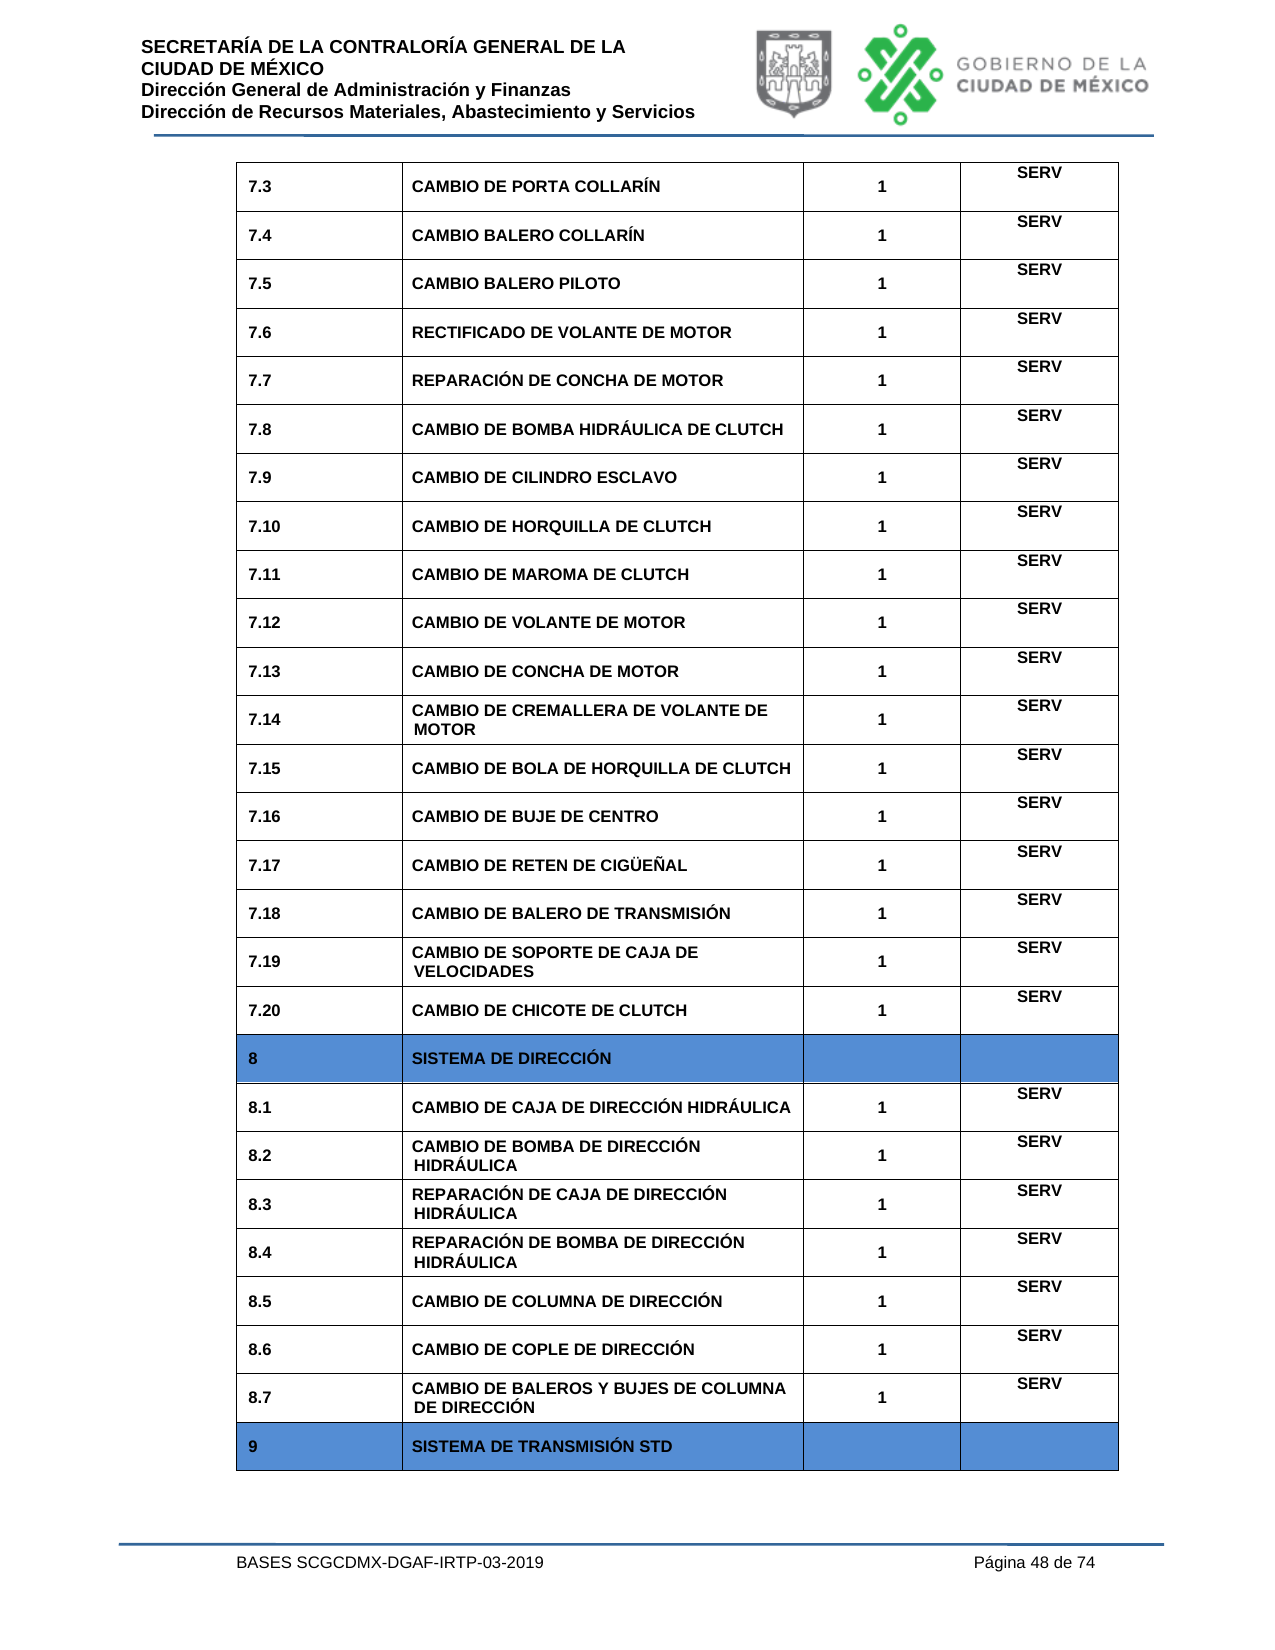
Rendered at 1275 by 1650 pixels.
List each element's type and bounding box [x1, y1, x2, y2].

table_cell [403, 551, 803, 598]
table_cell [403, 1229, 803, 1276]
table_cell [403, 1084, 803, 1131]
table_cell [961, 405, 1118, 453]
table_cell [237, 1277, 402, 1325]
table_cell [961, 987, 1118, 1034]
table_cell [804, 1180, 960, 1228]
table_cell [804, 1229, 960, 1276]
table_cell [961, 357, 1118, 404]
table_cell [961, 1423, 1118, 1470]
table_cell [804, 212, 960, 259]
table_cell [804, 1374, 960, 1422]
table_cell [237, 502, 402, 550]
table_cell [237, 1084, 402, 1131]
picture [753, 19, 1150, 129]
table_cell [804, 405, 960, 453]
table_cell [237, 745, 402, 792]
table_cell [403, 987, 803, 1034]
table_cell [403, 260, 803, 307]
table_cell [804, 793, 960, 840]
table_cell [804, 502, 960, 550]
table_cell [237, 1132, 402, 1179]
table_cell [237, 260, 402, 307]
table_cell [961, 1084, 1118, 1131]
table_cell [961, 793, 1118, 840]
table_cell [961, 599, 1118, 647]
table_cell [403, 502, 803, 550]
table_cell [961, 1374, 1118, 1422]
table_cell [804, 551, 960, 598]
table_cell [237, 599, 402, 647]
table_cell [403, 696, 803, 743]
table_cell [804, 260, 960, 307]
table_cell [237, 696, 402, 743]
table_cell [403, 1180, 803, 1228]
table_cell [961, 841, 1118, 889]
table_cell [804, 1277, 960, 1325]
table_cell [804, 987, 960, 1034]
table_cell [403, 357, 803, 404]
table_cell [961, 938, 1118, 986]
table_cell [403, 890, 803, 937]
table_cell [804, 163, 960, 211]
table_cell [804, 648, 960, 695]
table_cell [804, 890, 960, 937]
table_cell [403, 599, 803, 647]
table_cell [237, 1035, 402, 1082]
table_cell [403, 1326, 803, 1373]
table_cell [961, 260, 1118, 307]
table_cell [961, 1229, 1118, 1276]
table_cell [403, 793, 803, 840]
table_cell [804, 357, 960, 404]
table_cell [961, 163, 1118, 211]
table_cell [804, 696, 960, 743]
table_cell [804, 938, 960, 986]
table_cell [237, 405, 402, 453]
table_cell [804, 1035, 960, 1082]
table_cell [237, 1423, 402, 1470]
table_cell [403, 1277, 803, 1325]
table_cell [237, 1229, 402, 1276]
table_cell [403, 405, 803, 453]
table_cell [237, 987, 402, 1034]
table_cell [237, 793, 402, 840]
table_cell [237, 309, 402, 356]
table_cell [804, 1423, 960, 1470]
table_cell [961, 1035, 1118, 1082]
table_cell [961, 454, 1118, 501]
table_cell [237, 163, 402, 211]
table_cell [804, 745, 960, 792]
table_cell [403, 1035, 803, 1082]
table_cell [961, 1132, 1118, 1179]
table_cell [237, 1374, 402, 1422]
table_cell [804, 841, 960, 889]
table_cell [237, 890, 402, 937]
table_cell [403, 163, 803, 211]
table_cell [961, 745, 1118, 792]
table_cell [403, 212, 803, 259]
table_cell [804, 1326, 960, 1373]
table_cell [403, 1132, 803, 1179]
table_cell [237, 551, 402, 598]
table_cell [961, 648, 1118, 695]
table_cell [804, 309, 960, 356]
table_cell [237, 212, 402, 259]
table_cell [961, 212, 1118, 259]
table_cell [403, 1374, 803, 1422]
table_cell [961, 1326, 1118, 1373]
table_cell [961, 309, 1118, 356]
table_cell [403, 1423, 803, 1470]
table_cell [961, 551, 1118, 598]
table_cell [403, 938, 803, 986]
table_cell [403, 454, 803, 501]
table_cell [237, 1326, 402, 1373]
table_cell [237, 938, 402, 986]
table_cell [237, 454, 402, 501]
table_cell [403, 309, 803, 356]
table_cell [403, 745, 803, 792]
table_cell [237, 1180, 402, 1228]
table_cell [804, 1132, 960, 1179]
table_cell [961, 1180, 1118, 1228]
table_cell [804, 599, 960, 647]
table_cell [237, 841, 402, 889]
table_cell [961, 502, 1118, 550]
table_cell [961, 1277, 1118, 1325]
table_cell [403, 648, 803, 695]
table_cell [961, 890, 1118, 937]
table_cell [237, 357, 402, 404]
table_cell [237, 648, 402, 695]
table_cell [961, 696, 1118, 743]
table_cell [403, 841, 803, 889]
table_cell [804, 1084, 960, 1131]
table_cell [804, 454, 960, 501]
